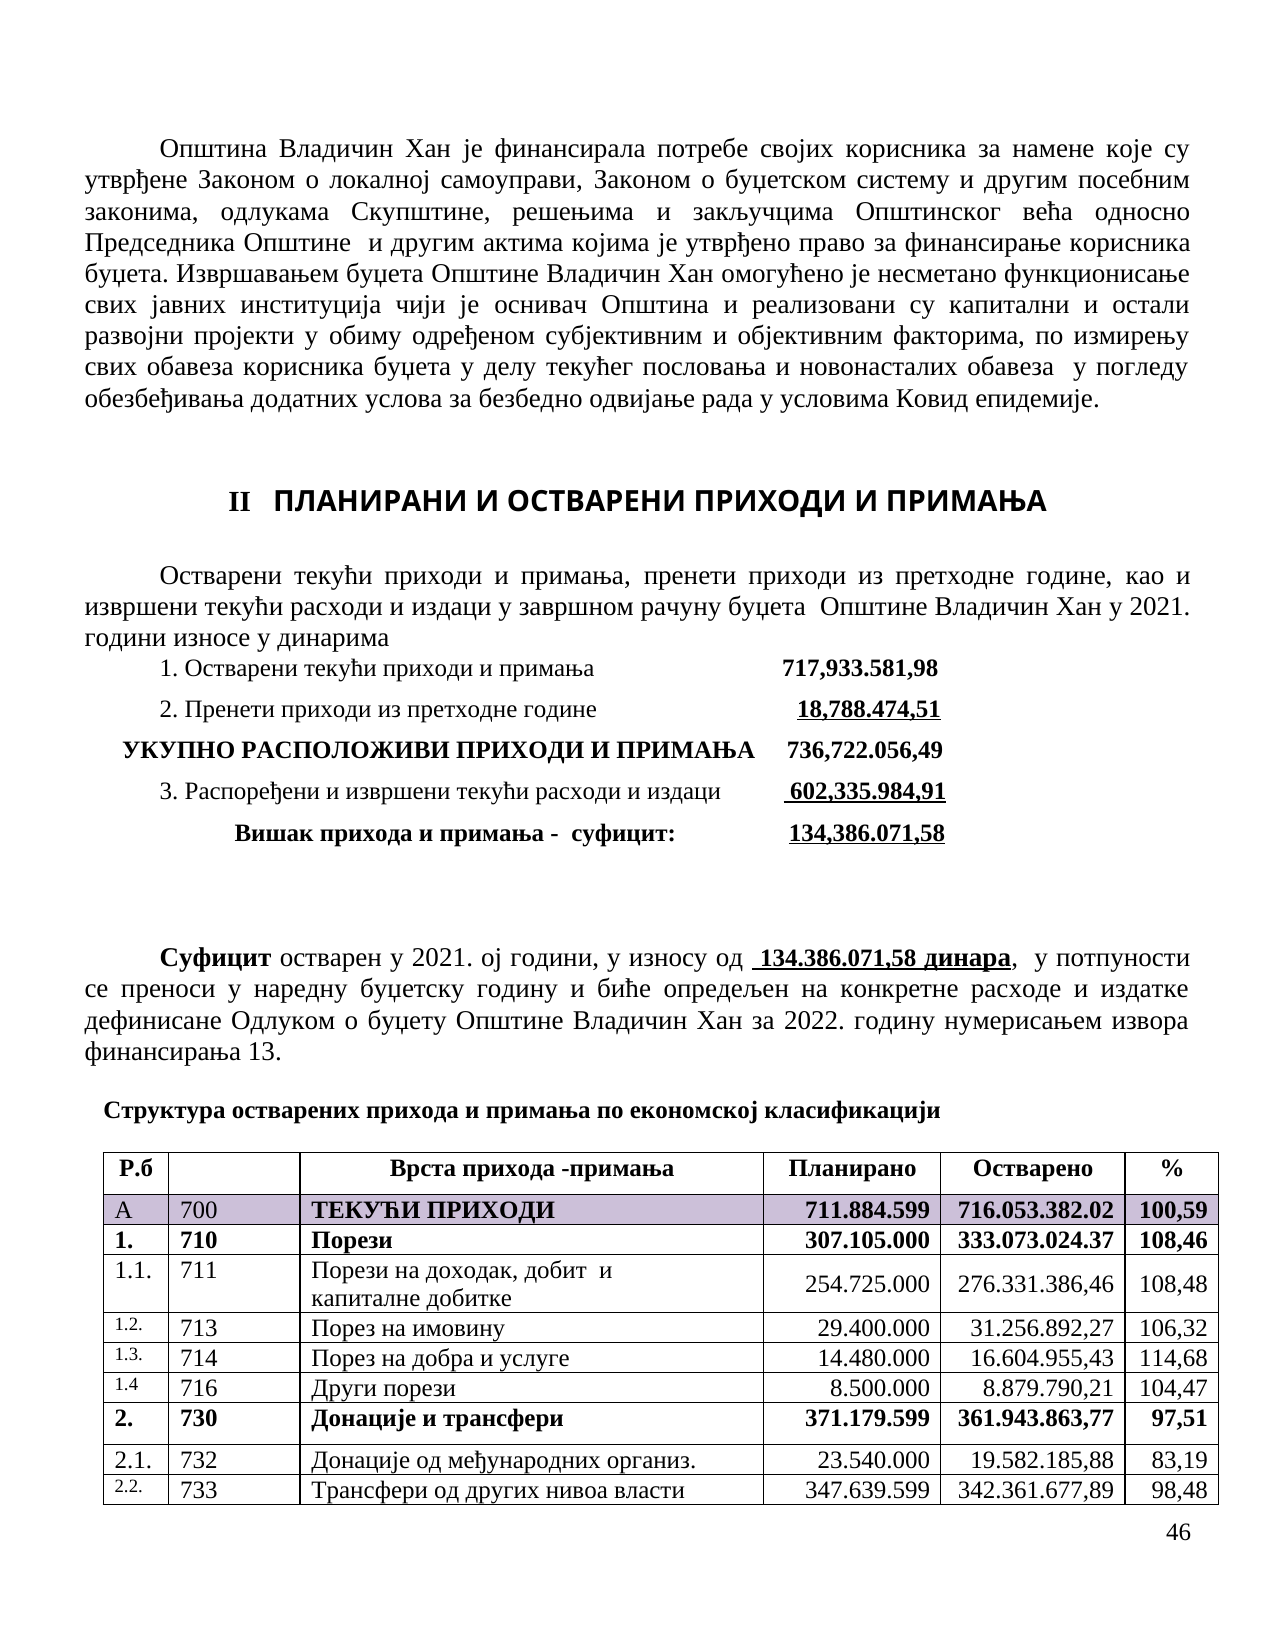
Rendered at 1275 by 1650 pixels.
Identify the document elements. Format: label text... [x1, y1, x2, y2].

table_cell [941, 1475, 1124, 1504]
text 1. Остварени текући приходи и примања 717,933.581,98 [84, 653, 1191, 681]
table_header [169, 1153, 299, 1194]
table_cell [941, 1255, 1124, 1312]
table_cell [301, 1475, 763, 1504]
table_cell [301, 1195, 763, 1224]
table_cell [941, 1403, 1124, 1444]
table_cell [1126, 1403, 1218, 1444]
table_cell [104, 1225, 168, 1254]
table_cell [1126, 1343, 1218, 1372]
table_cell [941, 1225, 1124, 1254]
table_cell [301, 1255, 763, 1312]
text Општина Владичин Хан је финансирала потребе својих корисника за намене које су утврђене Законом о локалној самоуправи, Законом о буџетском систему и другим посебним законима, одлукама Скупштине, решењима и закључцима Општинског већа односно Председника Општине и другим актима којима је утврђено право за финансирање корисника буџета. Извршавањем буџета Општине Владичин Хан омогућено је несметано функционисање свих јавних институција чији је оснивач Општина и реализовани су капитални и остали развојни пројекти у обиму одређеном субјективним и објективним факторима, по измирењу свих обавеза корисника буџета у делу текућег пословања и новонасталих обавеза у погледу обезбеђивања додатних услова за безбедно одвијање рада у условима Ковид епидемије. [84, 132, 1191, 413]
text УКУПНО РАСПОЛОЖИВИ ПРИХОДИ И ПРИМАЊА 736,722.056,49 [84, 735, 1191, 764]
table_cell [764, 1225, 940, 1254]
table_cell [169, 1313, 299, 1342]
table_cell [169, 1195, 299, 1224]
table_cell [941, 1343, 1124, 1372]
text 2. Пренети приходи из претходне године 18,788.474,51 [84, 694, 1191, 723]
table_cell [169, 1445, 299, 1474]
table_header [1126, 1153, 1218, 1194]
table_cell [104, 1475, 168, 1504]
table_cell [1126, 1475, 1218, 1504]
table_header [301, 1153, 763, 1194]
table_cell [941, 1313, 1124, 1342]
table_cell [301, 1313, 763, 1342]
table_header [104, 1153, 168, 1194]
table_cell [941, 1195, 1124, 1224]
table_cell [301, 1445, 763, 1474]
text Вишак прихода и примања - суфицит: 134,386.071,58 [84, 818, 1191, 846]
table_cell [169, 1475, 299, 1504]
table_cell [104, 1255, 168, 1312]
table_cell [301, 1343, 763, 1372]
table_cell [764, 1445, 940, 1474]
text 3. Распоређени и извршени текући расходи и издаци 602,335.984,91 [84, 776, 1191, 805]
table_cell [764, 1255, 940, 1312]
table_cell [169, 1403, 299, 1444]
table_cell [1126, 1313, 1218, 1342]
text Структура остварених прихода и примања по економској класификацији [84, 1095, 1191, 1123]
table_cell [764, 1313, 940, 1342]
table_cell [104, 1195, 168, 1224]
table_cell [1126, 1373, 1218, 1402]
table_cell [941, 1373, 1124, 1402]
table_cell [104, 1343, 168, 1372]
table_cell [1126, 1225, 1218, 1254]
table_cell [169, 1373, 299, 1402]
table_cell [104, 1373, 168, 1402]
text Остварени текући приходи и примања, пренети приходи из претходне године, као и извршени текући расходи и издаци у завршном рачуну буџета Општине Владичин Хан у 2021. години износе у динарима [84, 559, 1191, 653]
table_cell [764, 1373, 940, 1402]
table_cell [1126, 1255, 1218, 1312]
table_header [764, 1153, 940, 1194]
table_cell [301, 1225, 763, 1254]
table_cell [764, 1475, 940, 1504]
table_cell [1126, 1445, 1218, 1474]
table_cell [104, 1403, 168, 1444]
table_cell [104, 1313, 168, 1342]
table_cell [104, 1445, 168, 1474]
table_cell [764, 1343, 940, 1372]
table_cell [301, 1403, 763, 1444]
text II ПЛАНИРАНИ И ОСТВАРЕНИ ПРИХОДИ И ПРИМАЊА [84, 480, 1191, 519]
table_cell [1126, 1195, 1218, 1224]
text Суфицит остварен у 2021. ој години, у износу од 134.386.071,58 динара, у потпуности се преноси у наредну буџетску годину и биће опредељен на конкретне расходе и издатке дефинисане Одлуком о буџету Општине Владичин Хан за 2022. годину нумерисањем извора финансирања 13. [84, 941, 1191, 1066]
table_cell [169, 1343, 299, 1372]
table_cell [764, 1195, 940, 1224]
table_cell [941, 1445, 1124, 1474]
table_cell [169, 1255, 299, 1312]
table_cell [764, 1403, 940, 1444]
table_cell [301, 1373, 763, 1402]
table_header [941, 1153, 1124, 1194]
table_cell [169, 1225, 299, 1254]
